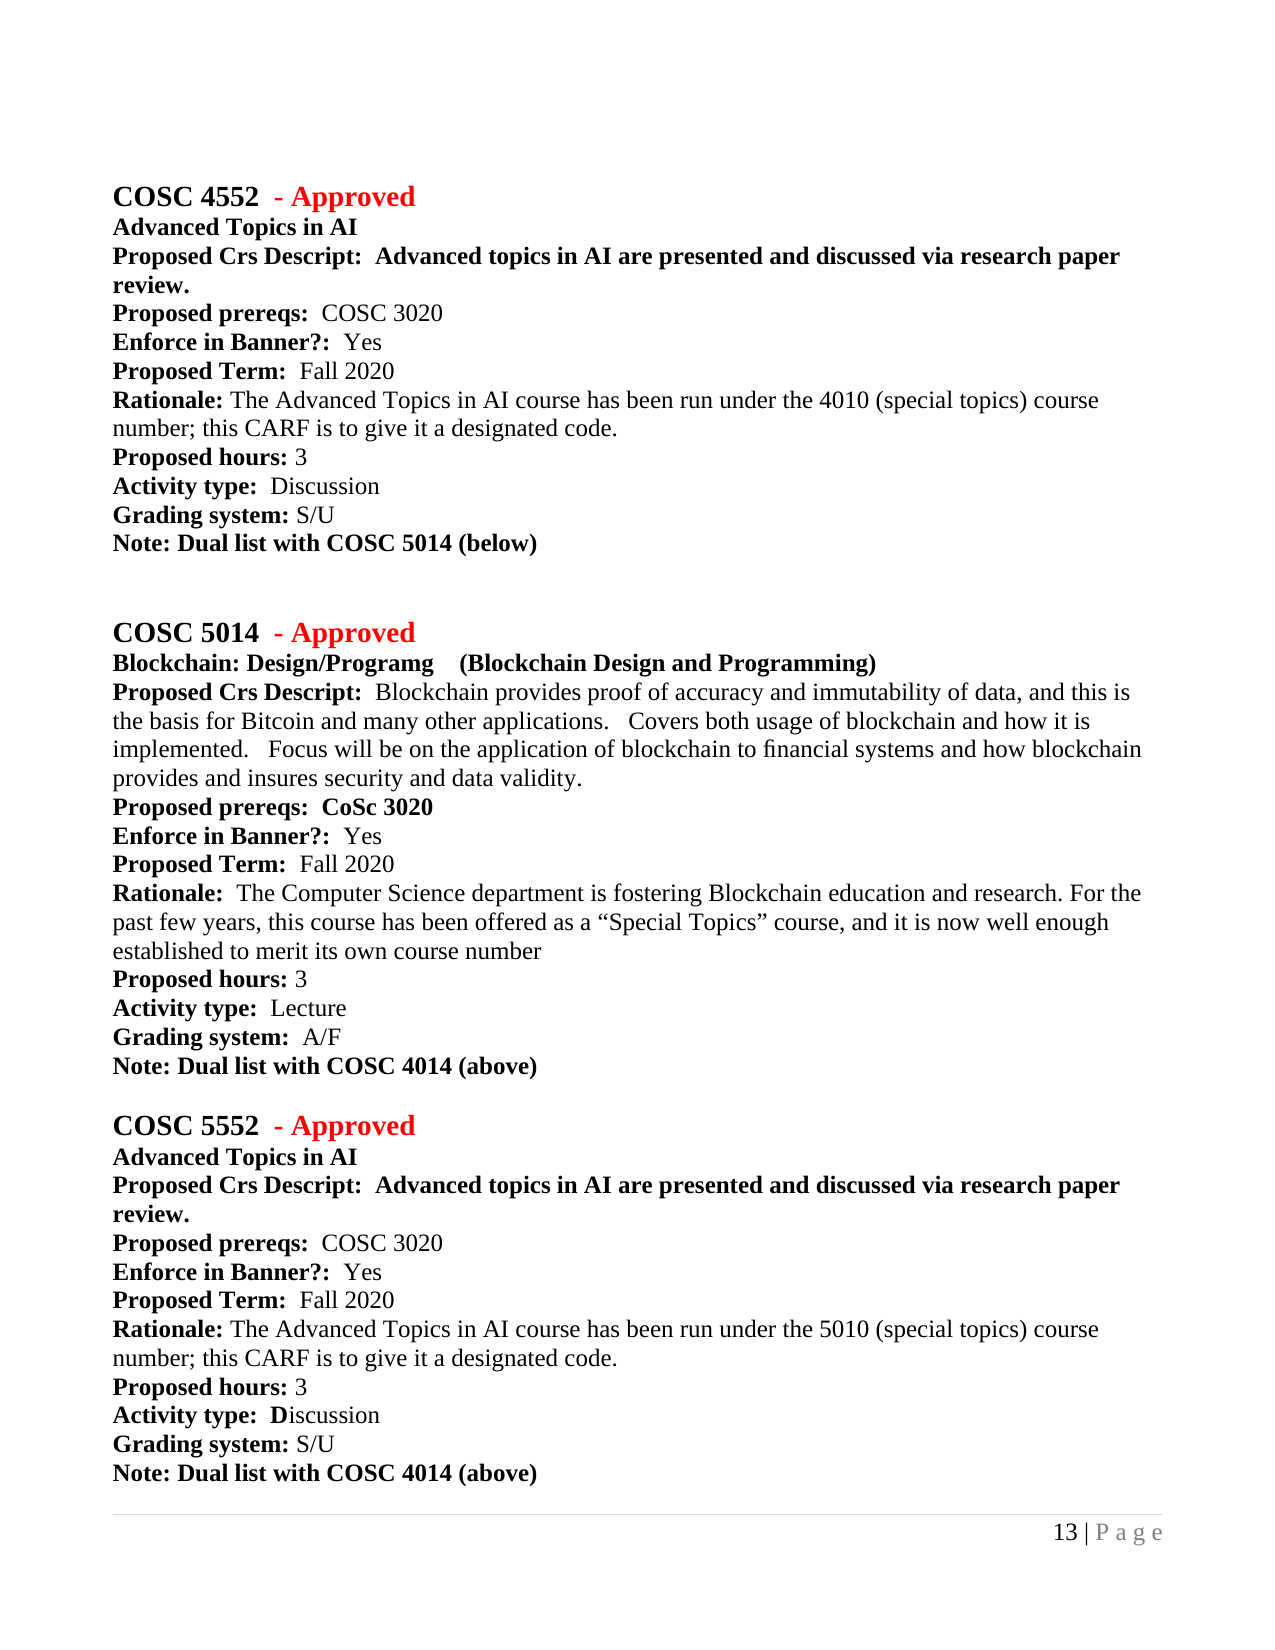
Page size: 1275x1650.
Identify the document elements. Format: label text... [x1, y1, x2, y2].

text COSC 4552 - Approved [112, 179, 1162, 212]
text Activity type: Discussion [112, 471, 1162, 500]
text Proposed Term: Fall 2020 [112, 356, 1162, 385]
text Activity type: Discussion [112, 1401, 1162, 1429]
text Proposed hours: 3 [112, 1372, 1162, 1401]
text Blockchain: Design/Programg (Blockchain Design and Programming) [112, 648, 1162, 677]
text Note: Dual list with COSC 4014 (above) [112, 1051, 1162, 1079]
text Note: Dual list with COSC 5014 (below) [112, 528, 1162, 557]
text COSC 5014 - Approved [112, 615, 1162, 648]
text Grading system: A/F [112, 1022, 1162, 1051]
text Advanced Topics in AI [112, 212, 1162, 241]
text Proposed prereqs: CoSc 3020 [112, 792, 1162, 821]
text Grading system: S/U [112, 500, 1162, 528]
text Proposed Crs Descript: Advanced topics in AI are presented and discussed via research paper review. [112, 1171, 1162, 1228]
text Advanced Topics in AI [112, 1142, 1162, 1171]
text Rationale: The Advanced Topics in AI course has been run under the 4010 (special topics) course number; this CARF is to give it a designated code. [112, 385, 1162, 442]
text Enforce in Banner?: Yes [112, 1257, 1162, 1286]
text Activity type: Lecture [112, 993, 1162, 1022]
text Note: Dual list with COSC 4014 (above) [112, 1458, 1162, 1487]
text Proposed Crs Descript: Advanced topics in AI are presented and discussed via research paper review. [112, 241, 1162, 298]
text Rationale: The Advanced Topics in AI course has been run under the 5010 (special topics) course number; this CARF is to give it a designated code. [112, 1314, 1162, 1372]
text Enforce in Banner?: Yes [112, 327, 1162, 356]
text COSC 5552 - Approved [112, 1108, 1162, 1142]
text Proposed hours: 3 [112, 442, 1162, 471]
text Proposed Crs Descript: Blockchain provides proof of accuracy and immutability of data, and this is the basis for Bitcoin and many other applications. Covers both usage of blockchain and how it is implemented. Focus will be on the application of blockchain to ﬁnancial systems and how blockchain provides and insures security and data validity. [112, 677, 1162, 792]
text Proposed Term: Fall 2020 [112, 1286, 1162, 1314]
text Enforce in Banner?: Yes [112, 821, 1162, 849]
text Proposed prereqs: COSC 3020 [112, 1228, 1162, 1257]
text Proposed Term: Fall 2020 [112, 849, 1162, 878]
text Proposed prereqs: COSC 3020 [112, 298, 1162, 327]
text Proposed hours: 3 [112, 964, 1162, 993]
text Rationale: The Computer Science department is fostering Blockchain education and research. For the past few years, this course has been offered as a “Special Topics” course, and it is now well enough established to merit its own course number [112, 878, 1162, 964]
text Grading system: S/U [112, 1429, 1162, 1458]
